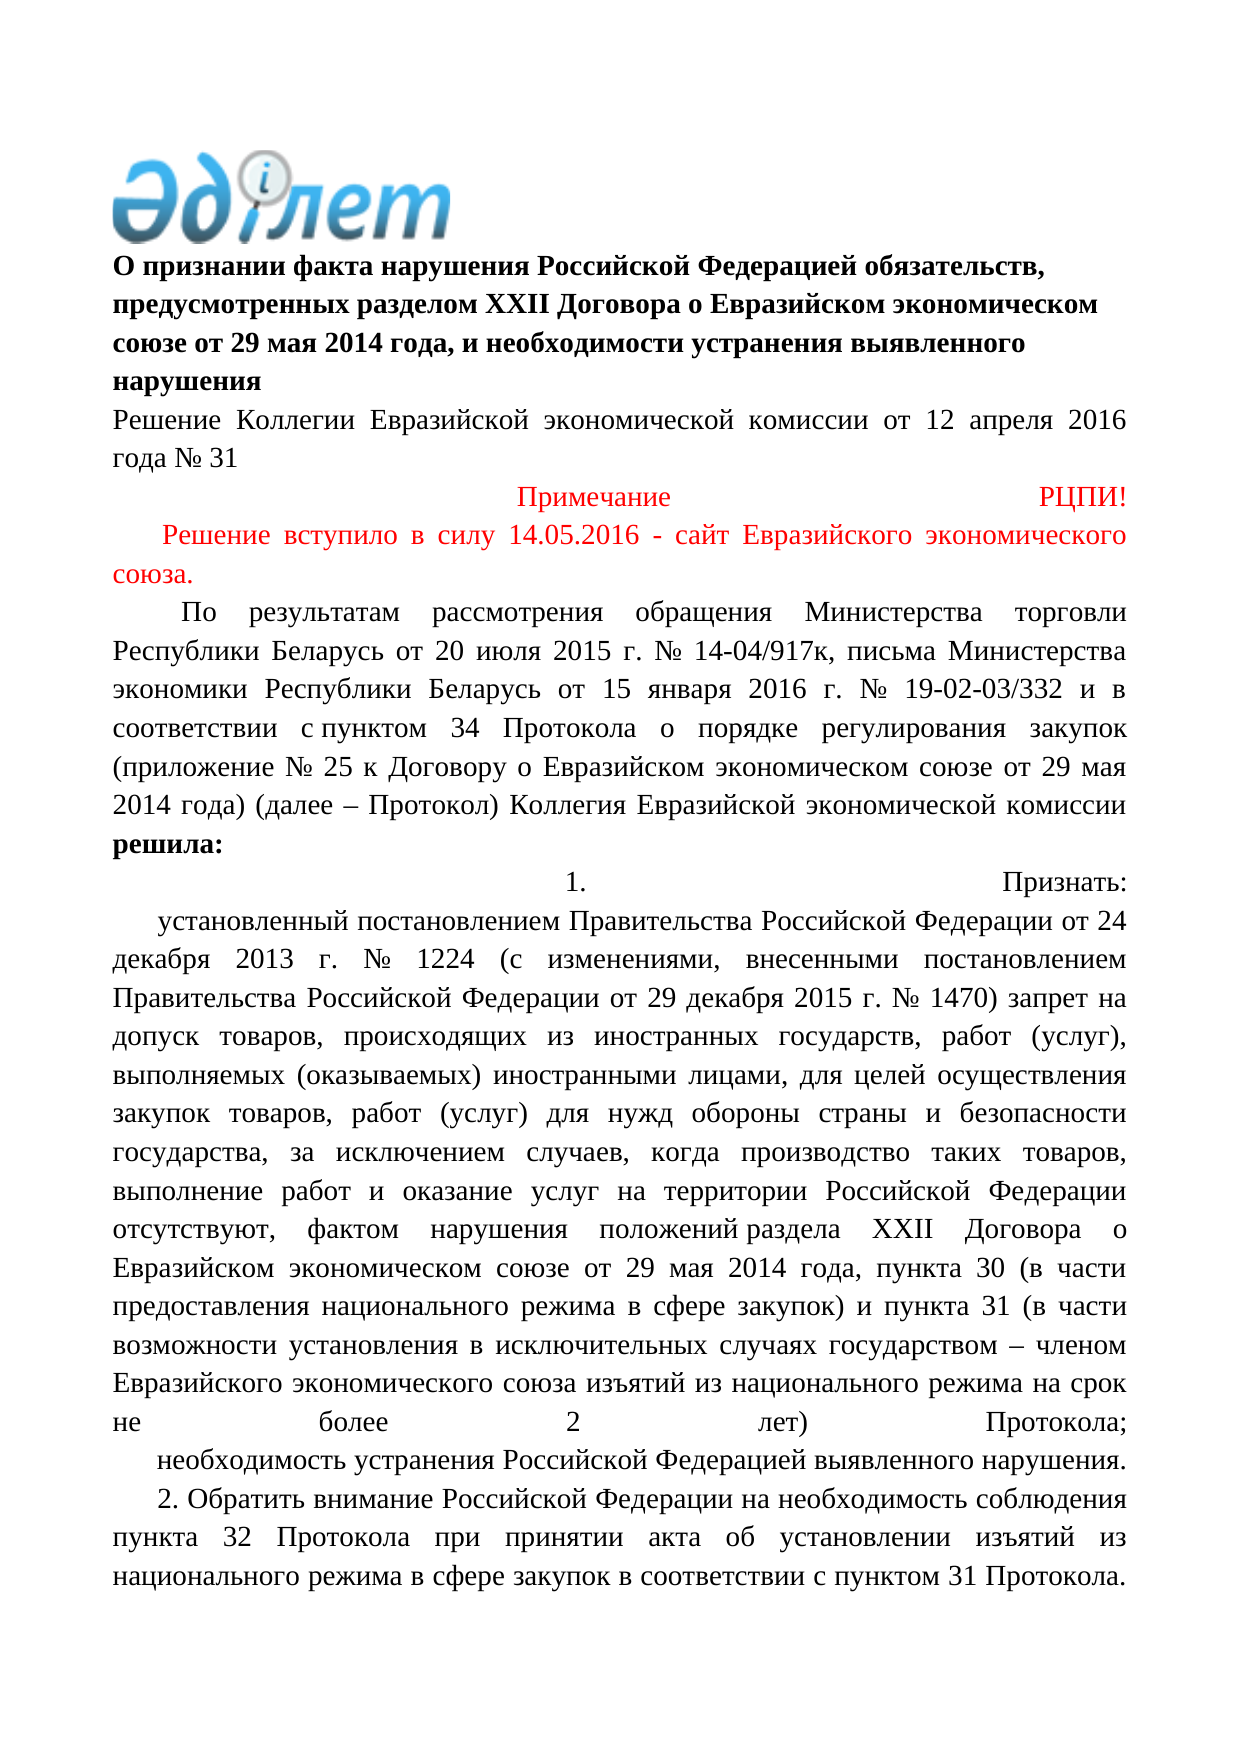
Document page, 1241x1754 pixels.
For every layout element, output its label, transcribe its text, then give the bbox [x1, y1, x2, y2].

picture [112, 150, 451, 244]
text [112, 594, 1128, 1592]
text О признании факта нарушения Российской Федерацией обязательств, предусмотренных разделом XXII Договора о Евразийском экономическом союзе от 29 мая 2014 года, и необходимости устранения выявленного нарушения [112, 248, 1128, 397]
text Решение Коллегии Евразийской экономической комиссии от 12 апреля 2016 года № 31 [112, 402, 1128, 474]
text Примечание РЦПИ! Решение вступило в силу 14.05.2016 - сайт Евразийского экономического союза. [112, 479, 1128, 589]
